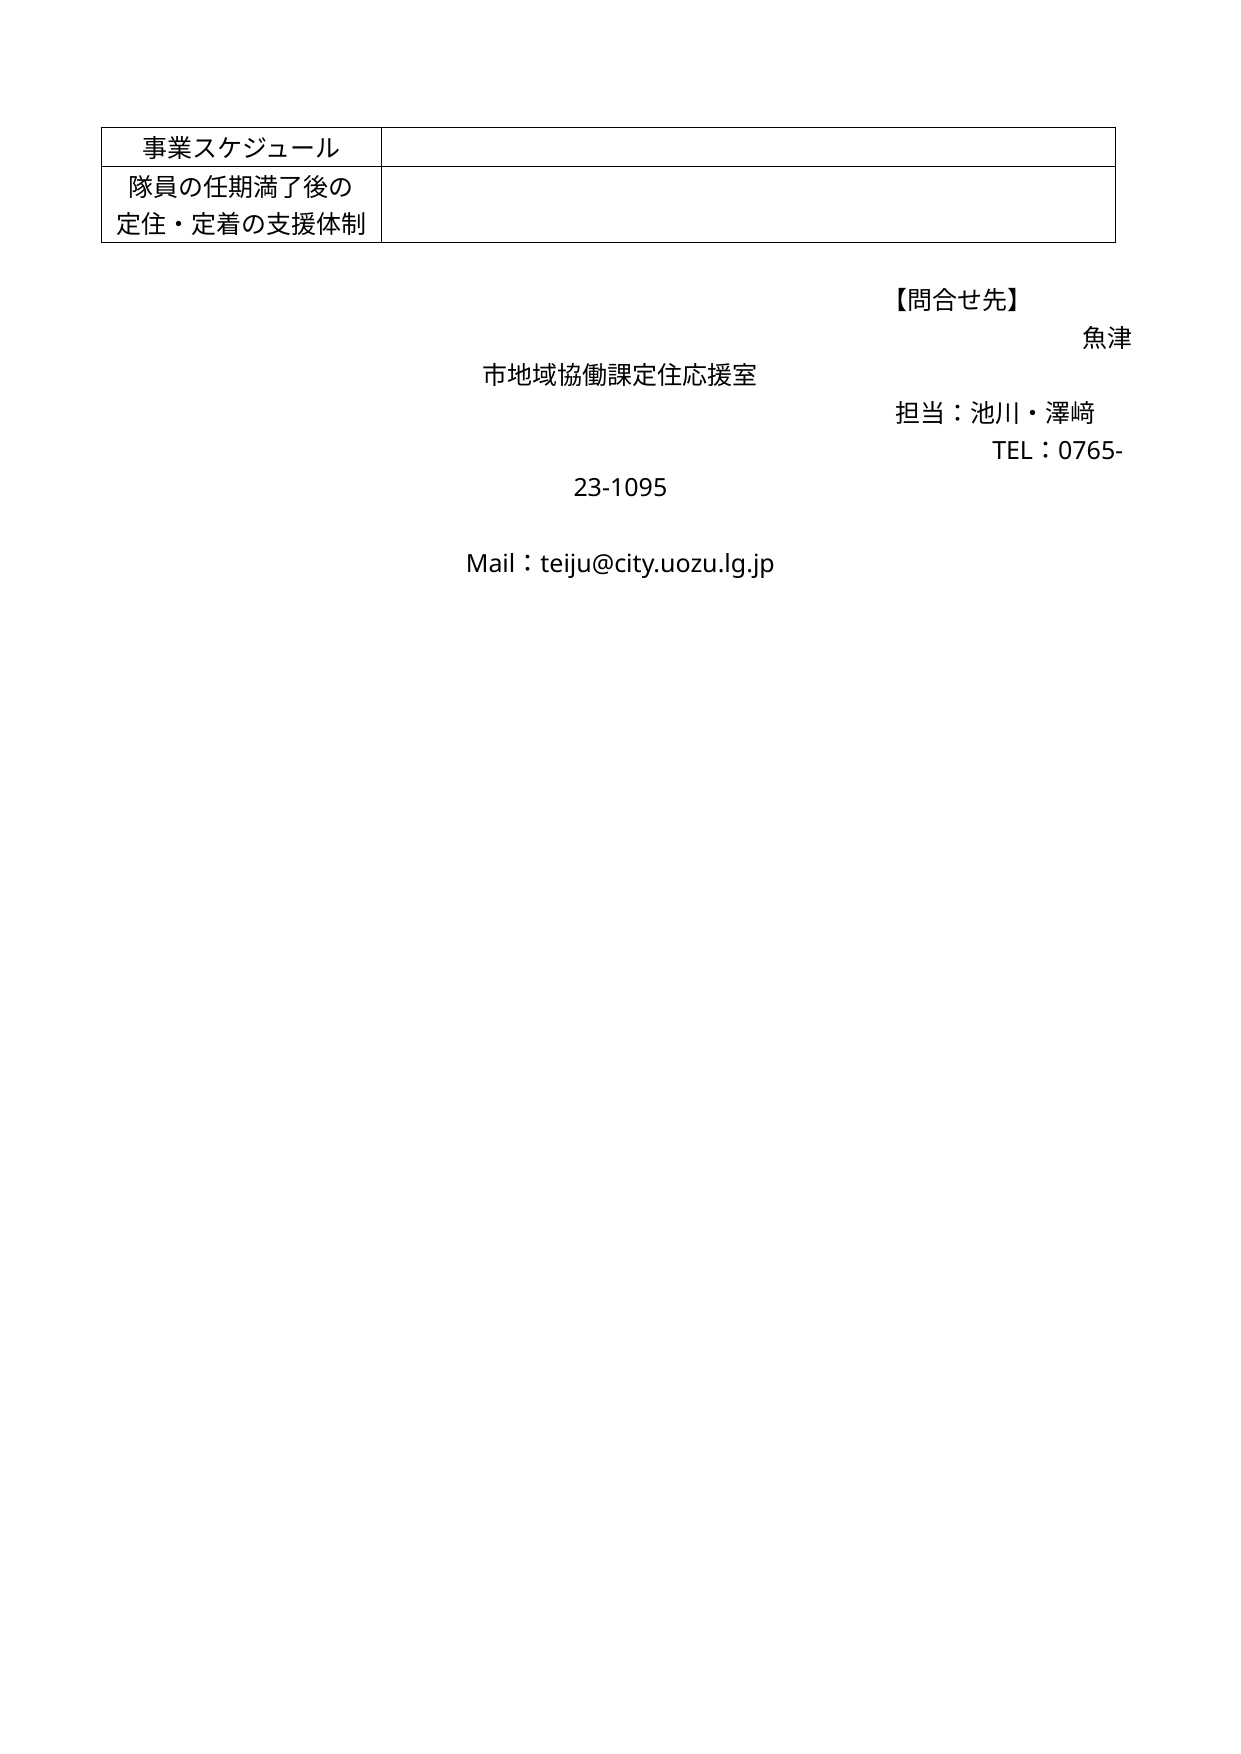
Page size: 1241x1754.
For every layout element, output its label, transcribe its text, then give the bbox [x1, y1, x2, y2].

text 魚津市地域協働課定住応援室 [100, 318, 1140, 393]
table_cell [382, 167, 1115, 242]
table_cell 隊員の任期満了後の 定住・定着の支援体制 [102, 167, 381, 242]
text 担当：池川・澤﨑 [100, 393, 1140, 430]
table_cell 事業の継続性及び 事業スケジュール [102, 128, 381, 166]
text 【問合せ先】 [100, 280, 1140, 318]
table_cell [382, 128, 1115, 166]
text Mail：teiju@city.uozu.lg.jp [100, 505, 1140, 580]
text TEL：0765-23-1095 [100, 430, 1140, 505]
